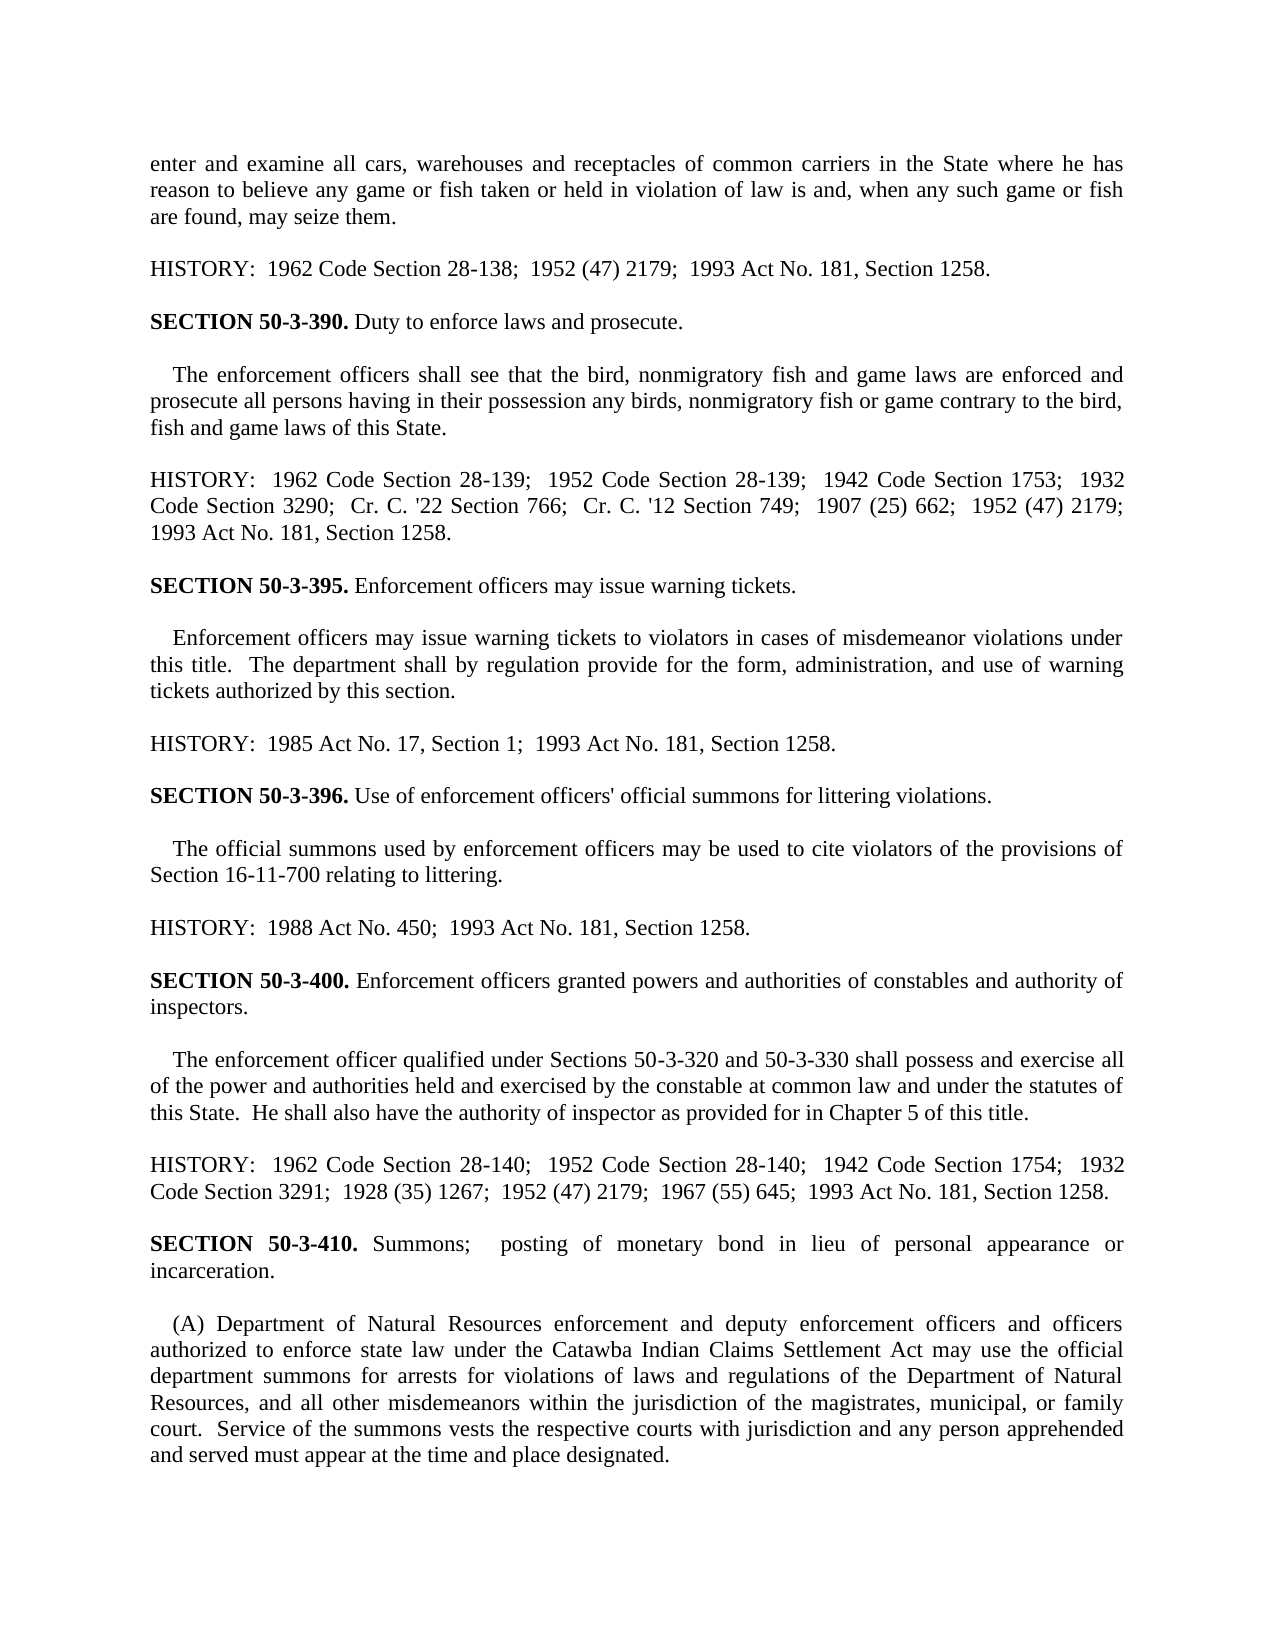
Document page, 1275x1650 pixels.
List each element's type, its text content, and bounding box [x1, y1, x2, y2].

text HISTORY: 1962 Code Section 28-138; 1952 (47) 2179; 1993 Act No. 181, Section 1258. [150, 255, 1125, 282]
text The official summons used by enforcement officers may be used to cite violators of the provisions of Section 16-11-700 relating to littering. [150, 835, 1125, 888]
text SECTION 50-3-395. Enforcement officers may issue warning tickets. [150, 572, 1125, 598]
text SECTION 50-3-396. Use of enforcement officers' official summons for littering violations. [150, 782, 1125, 809]
text HISTORY: 1985 Act No. 17, Section 1; 1993 Act No. 181, Section 1258. [150, 730, 1125, 756]
text The enforcement officers shall see that the bird, nonmigratory fish and game laws are enforced and prosecute all persons having in their possession any birds, nonmigratory fish or game contrary to the bird, fish and game laws of this State. [150, 361, 1125, 440]
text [150, 150, 1125, 229]
text (A) Department of Natural Resources enforcement and deputy enforcement officers and officers authorized to enforce state law under the Catawba Indian Claims Settlement Act may use the official department summons for arrests for violations of laws and regulations of the Department of Natural Resources, and all other misdemeanors within the jurisdiction of the magistrates, municipal, or family court. Service of the summons vests the respective courts with jurisdiction and any person apprehended and served must appear at the time and place designated. [150, 1309, 1125, 1468]
text Enforcement officers may issue warning tickets to violators in cases of misdemeanor violations under this title. The department shall by regulation provide for the form, administration, and use of warning tickets authorized by this section. [150, 624, 1125, 703]
text SECTION 50-3-390. Duty to enforce laws and prosecute. [150, 308, 1125, 334]
text HISTORY: 1988 Act No. 450; 1993 Act No. 181, Section 1258. [150, 914, 1125, 941]
text HISTORY: 1962 Code Section 28-140; 1952 Code Section 28-140; 1942 Code Section 1754; 1932 Code Section 3291; 1928 (35) 1267; 1952 (47) 2179; 1967 (55) 645; 1993 Act No. 181, Section 1258. [150, 1151, 1125, 1204]
text SECTION 50-3-400. Enforcement officers granted powers and authorities of constables and authority of inspectors. [150, 967, 1125, 1020]
text The enforcement officer qualified under Sections 50-3-320 and 50-3-330 shall possess and exercise all of the power and authorities held and exercised by the constable at common law and under the statutes of this State. He shall also have the authority of inspector as provided for in Chapter 5 of this title. [150, 1046, 1125, 1125]
text HISTORY: 1962 Code Section 28-139; 1952 Code Section 28-139; 1942 Code Section 1753; 1932 Code Section 3290; Cr. C. '22 Section 766; Cr. C. '12 Section 749; 1907 (25) 662; 1952 (47) 2179; 1993 Act No. 181, Section 1258. [150, 466, 1125, 545]
text SECTION 50-3-410. Summons; posting of monetary bond in lieu of personal appearance or incarceration. [150, 1231, 1125, 1283]
